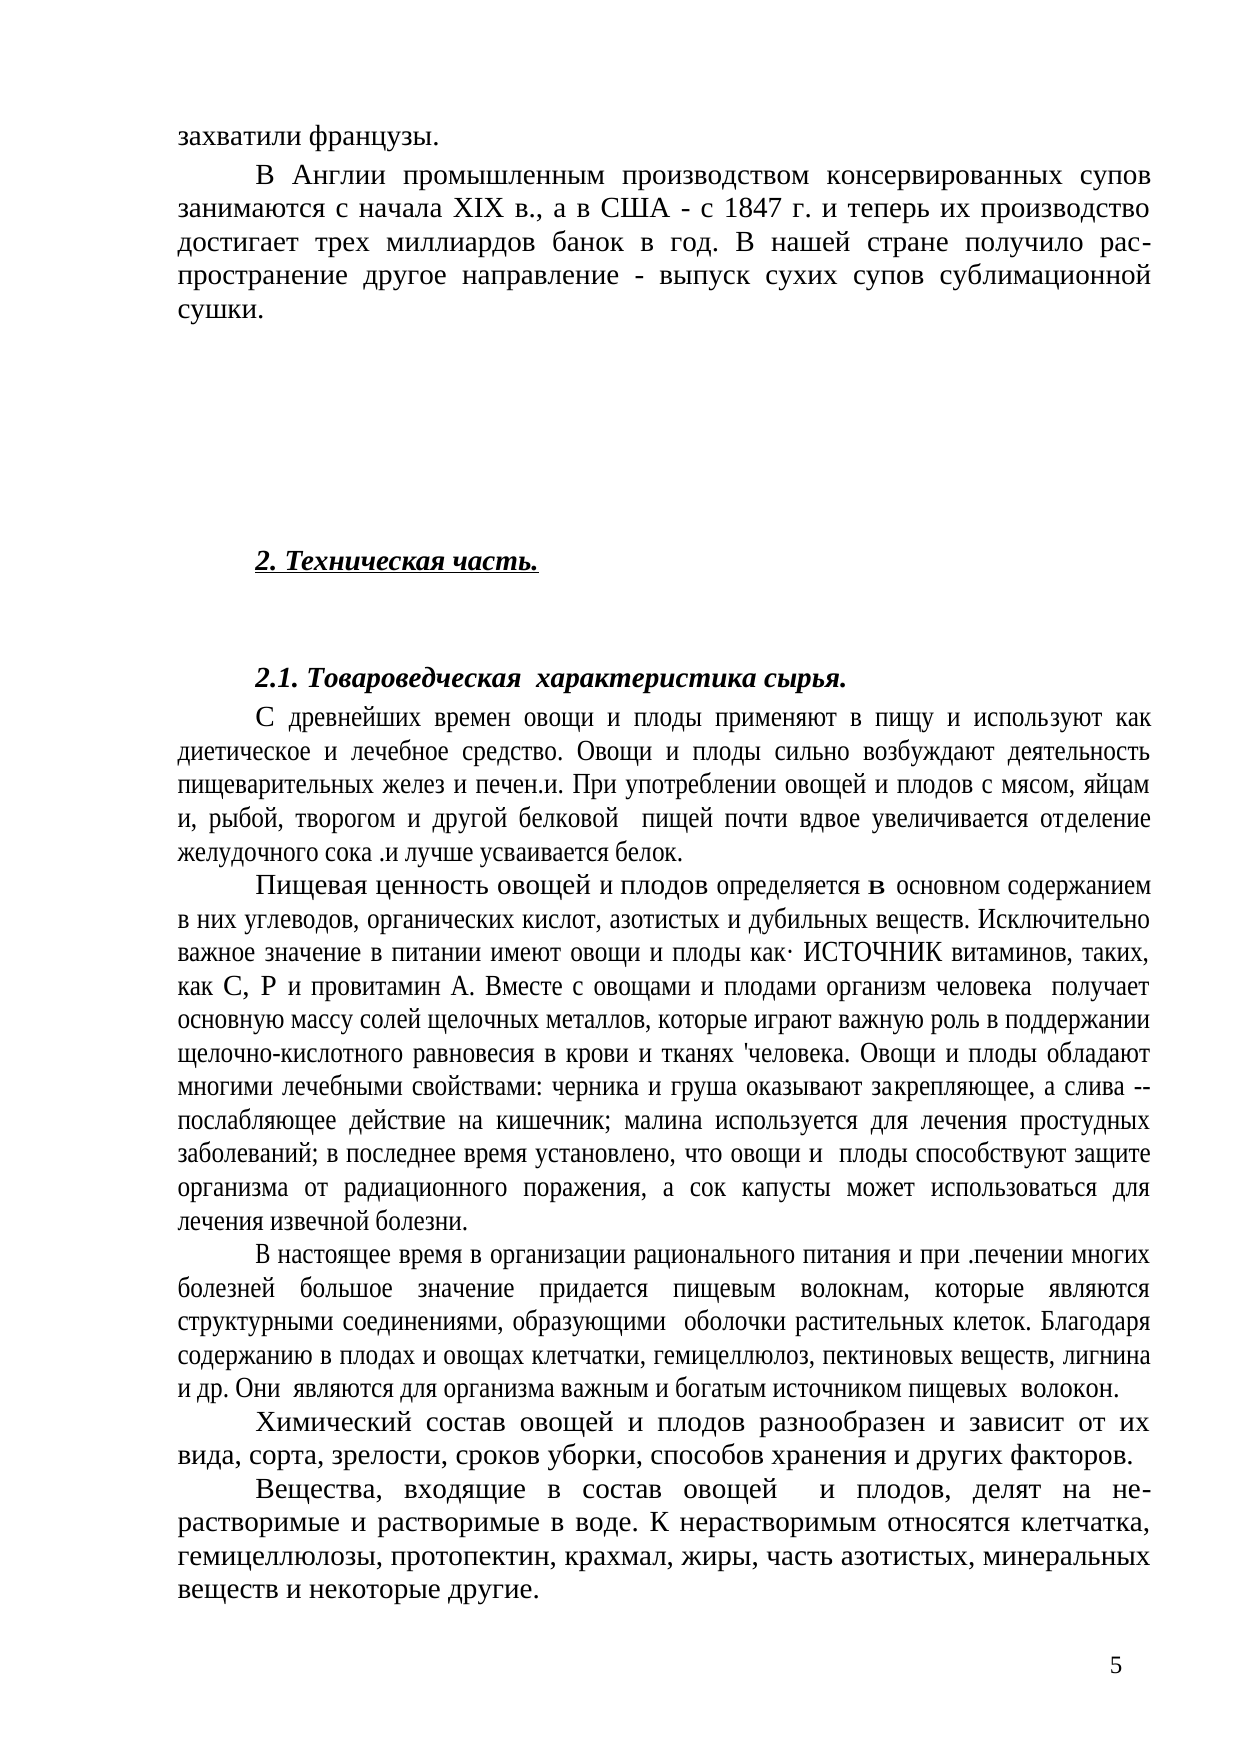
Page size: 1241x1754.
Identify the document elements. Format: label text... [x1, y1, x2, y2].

text С древнейших времен овощи и плоды применяют в пищу и используют как диетическое и лечебное средство. Овощи и плоды сильно возбуждают деятельность пищеварительных желез и печен.и. При употреблении овощей и плодов с мясом, яйцам и, рыбой, творогом и другой белковой пищей почти вдвое увеличивается отделение желудочного сока .и лучше усваивается белок. [177, 699, 1151, 867]
text Пищевая ценность овощей и плодов определяется в основном содержанием в них углеводов, органических кислот, азотистых и дубильных веществ. Исключительно важное значение в питании имеют овощи и плоды как· ИСТОЧНИК витаминов, таких, как С, Р и провитамин А. Вместе с овощами и плодами организм человека получает основную массу солей щелочных металлов, которые играют важную роль в поддержании щелочно-кислотного равновесия в крови и тканях 'человека. Овощи и плоды обладают многими лечебными свойствами: черника и груша оказывают закрепляющее, а слива -- послабляющее действие на кишечник; малина используется для лечения простудных заболеваний; в последнее время установлено, что овощи и плоды способствуют защите организма от радиационного поражения, а сок капусты может использоваться для лечения извечной болезни. [177, 867, 1151, 1236]
text В Англии промышленным производством консервированных супов занимаются с начала XIX в., а в США - с . и теперь их производство достигает трех миллиардов банок в год. В нашей стране получило распространение другое направление - выпуск сухих супов сублимационной сушки. [177, 157, 1151, 324]
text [177, 118, 1151, 152]
text В настоящее время в организации рационального питания и при .печении многих болезней большое значение придается пищевым волокнам, которые являются структурными соединениями, образующими оболочки растительных клеток. Благодаря содержанию в плодах и овощах клетчатки, гемицеллюлоз, пектиновых веществ, лигнина и др. Они являются для организма важным и богатым источником пищевых волокон. [177, 1236, 1151, 1404]
subtitle 2. Техническая часть. [177, 543, 1151, 576]
text Вещества, входящие в состав овощей и плодов, делят на нерастворимые и растворимые в воде. К нерастворимым относятся клетчатка, гемицеллюлозы, протопектин, крахмал, жиры, часть азотистых, минеральных веществ и некоторые другие. [177, 1471, 1151, 1605]
text Химический состав овощей и плодов разнообразен и зависит от их вида, сорта, зрелости, сроков уборки, способов хранения и других факторов. [177, 1404, 1151, 1471]
subtitle 2.1. Товароведческая характеристика сырья. [177, 660, 1151, 693]
